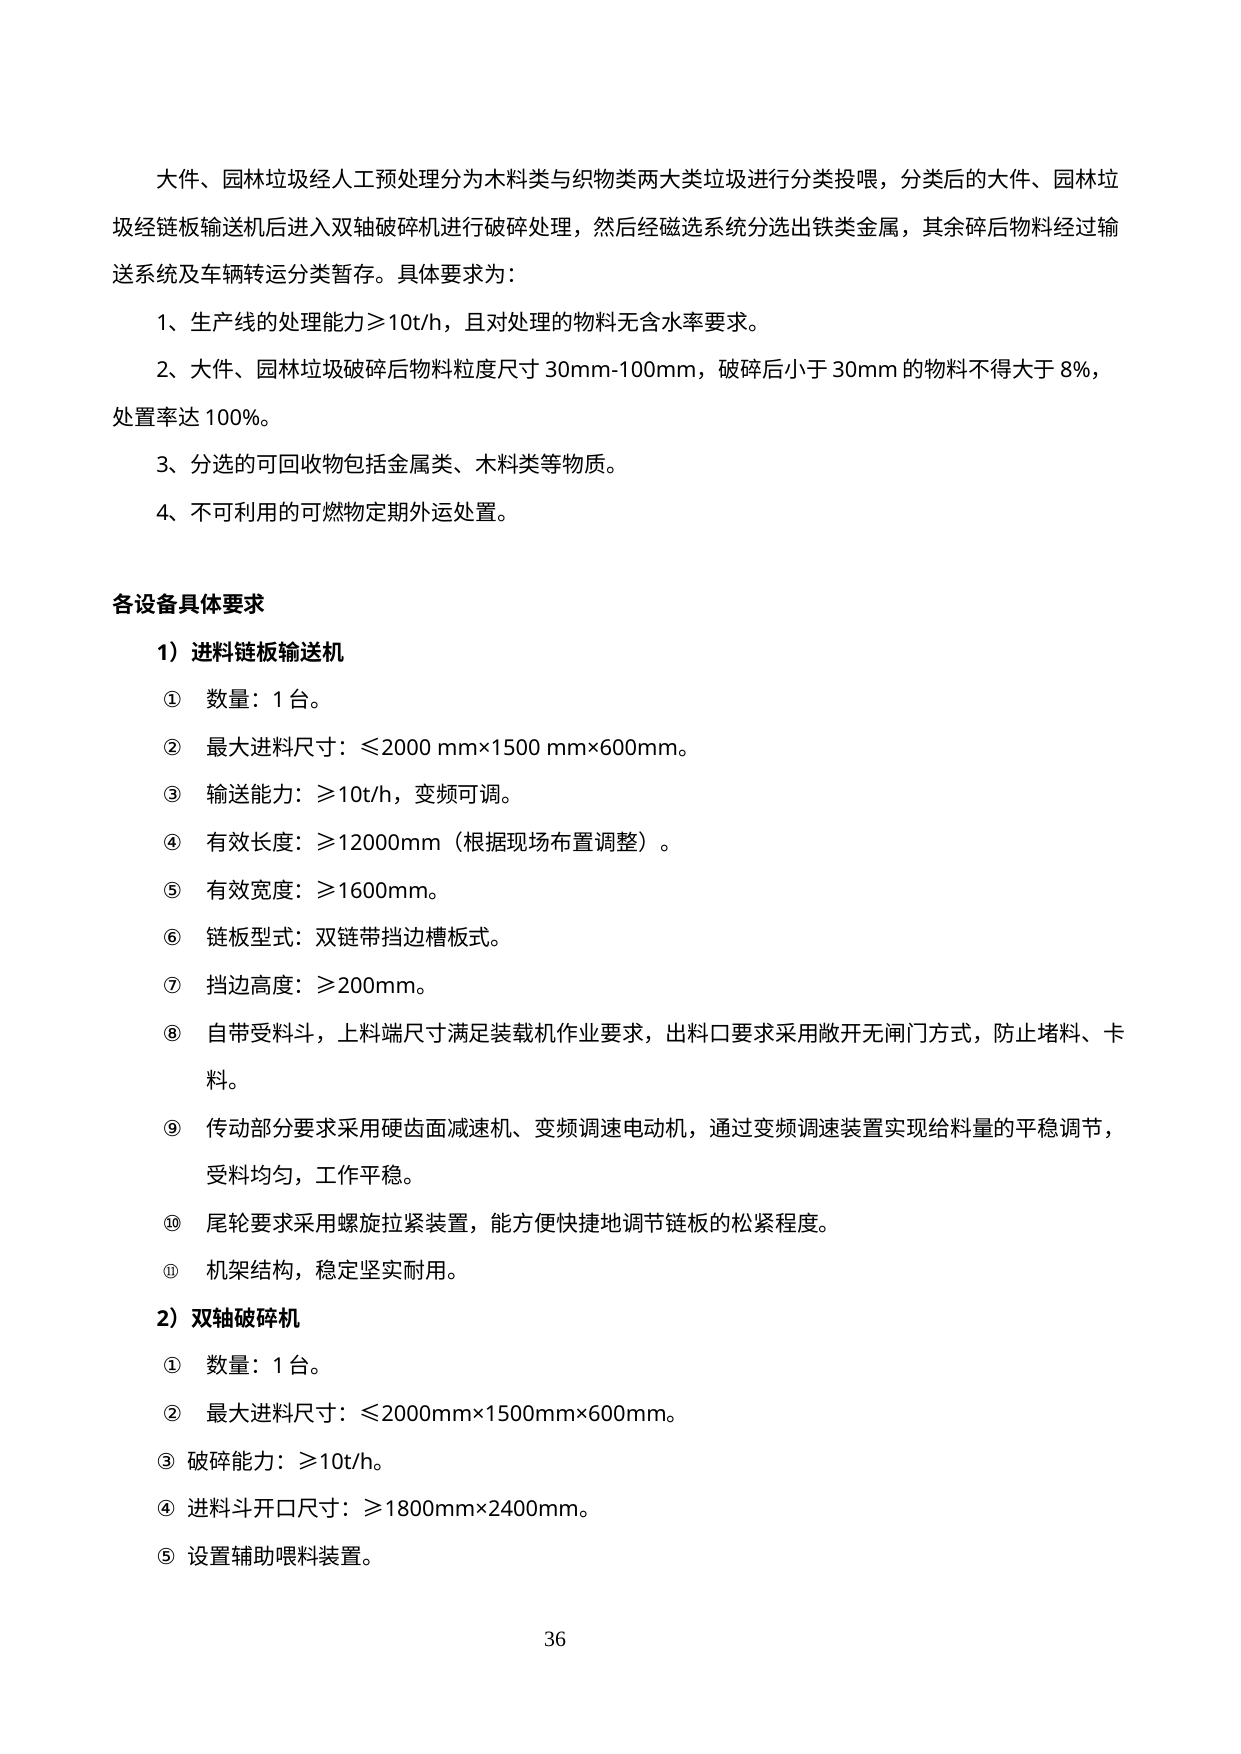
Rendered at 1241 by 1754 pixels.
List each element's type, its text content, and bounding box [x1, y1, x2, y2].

list 链板型式：双链带挡边槽板式。 [162, 920, 1128, 952]
list 最大进料尺寸：≤2000mm×1500mm×600mm。 [162, 1396, 1128, 1428]
text 1、生产线的处理能力≥10t/h，且对处理的物料无含水率要求。 [112, 304, 1128, 336]
list 进料斗开口尺寸：≥1800mm×2400mm。 [112, 1491, 1128, 1523]
list 机架结构，稳定坚实耐用。 [162, 1253, 1128, 1285]
list 有效长度：≥12000mm（根据现场布置调整）。 [162, 825, 1128, 857]
list 尾轮要求采用螺旋拉紧装置，能方便快捷地调节链板的松紧程度。 [162, 1206, 1128, 1237]
list 挡边高度：≥200mm。 [162, 968, 1128, 1000]
list 有效宽度：≥1600mm。 [162, 873, 1128, 904]
list 数量：1台。 [162, 1348, 1128, 1380]
text 3、分选的可回收物包括金属类、木料类等物质。 [112, 447, 1128, 479]
list 数量：1台。 [162, 682, 1128, 714]
list 设置辅助喂料装置。 [112, 1539, 1128, 1571]
text 大件、园林垃圾经人工预处理分为木料类与织物类两大类垃圾进行分类投喂，分类后的大件、园林垃圾经链板输送机后进入双轴破碎机进行破碎处理，然后经磁选系统分选出铁类金属，其余碎后物料经过输送系统及车辆转运分类暂存。具体要求为： [112, 162, 1128, 289]
list 最大进料尺寸：≤2000 mm×1500 mm×600mm。 [162, 730, 1128, 762]
subtitle 各设备具体要求 [112, 587, 1128, 619]
list 破碎能力：≥10t/h。 [112, 1444, 1128, 1476]
text 2）双轴破碎机 [112, 1301, 1128, 1333]
list 自带受料斗，上料端尺寸满足装载机作业要求，出料口要求采用敞开无闸门方式，防止堵料、卡料。 [162, 1016, 1128, 1095]
text 4、不可利用的可燃物定期外运处置。 [112, 495, 1128, 527]
text 1）进料链板输送机 [112, 635, 1128, 666]
list 传动部分要求采用硬齿面减速机、变频调速电动机，通过变频调速装置实现给料量的平稳调节，受料均匀，工作平稳。 [162, 1111, 1128, 1190]
list 输送能力：≥10t/h，变频可调。 [162, 777, 1128, 809]
text 2、大件、园林垃圾破碎后物料粒度尺寸30mm-100mm，破碎后小于30mm的物料不得大于8%，处置率达100%。 [112, 352, 1128, 431]
